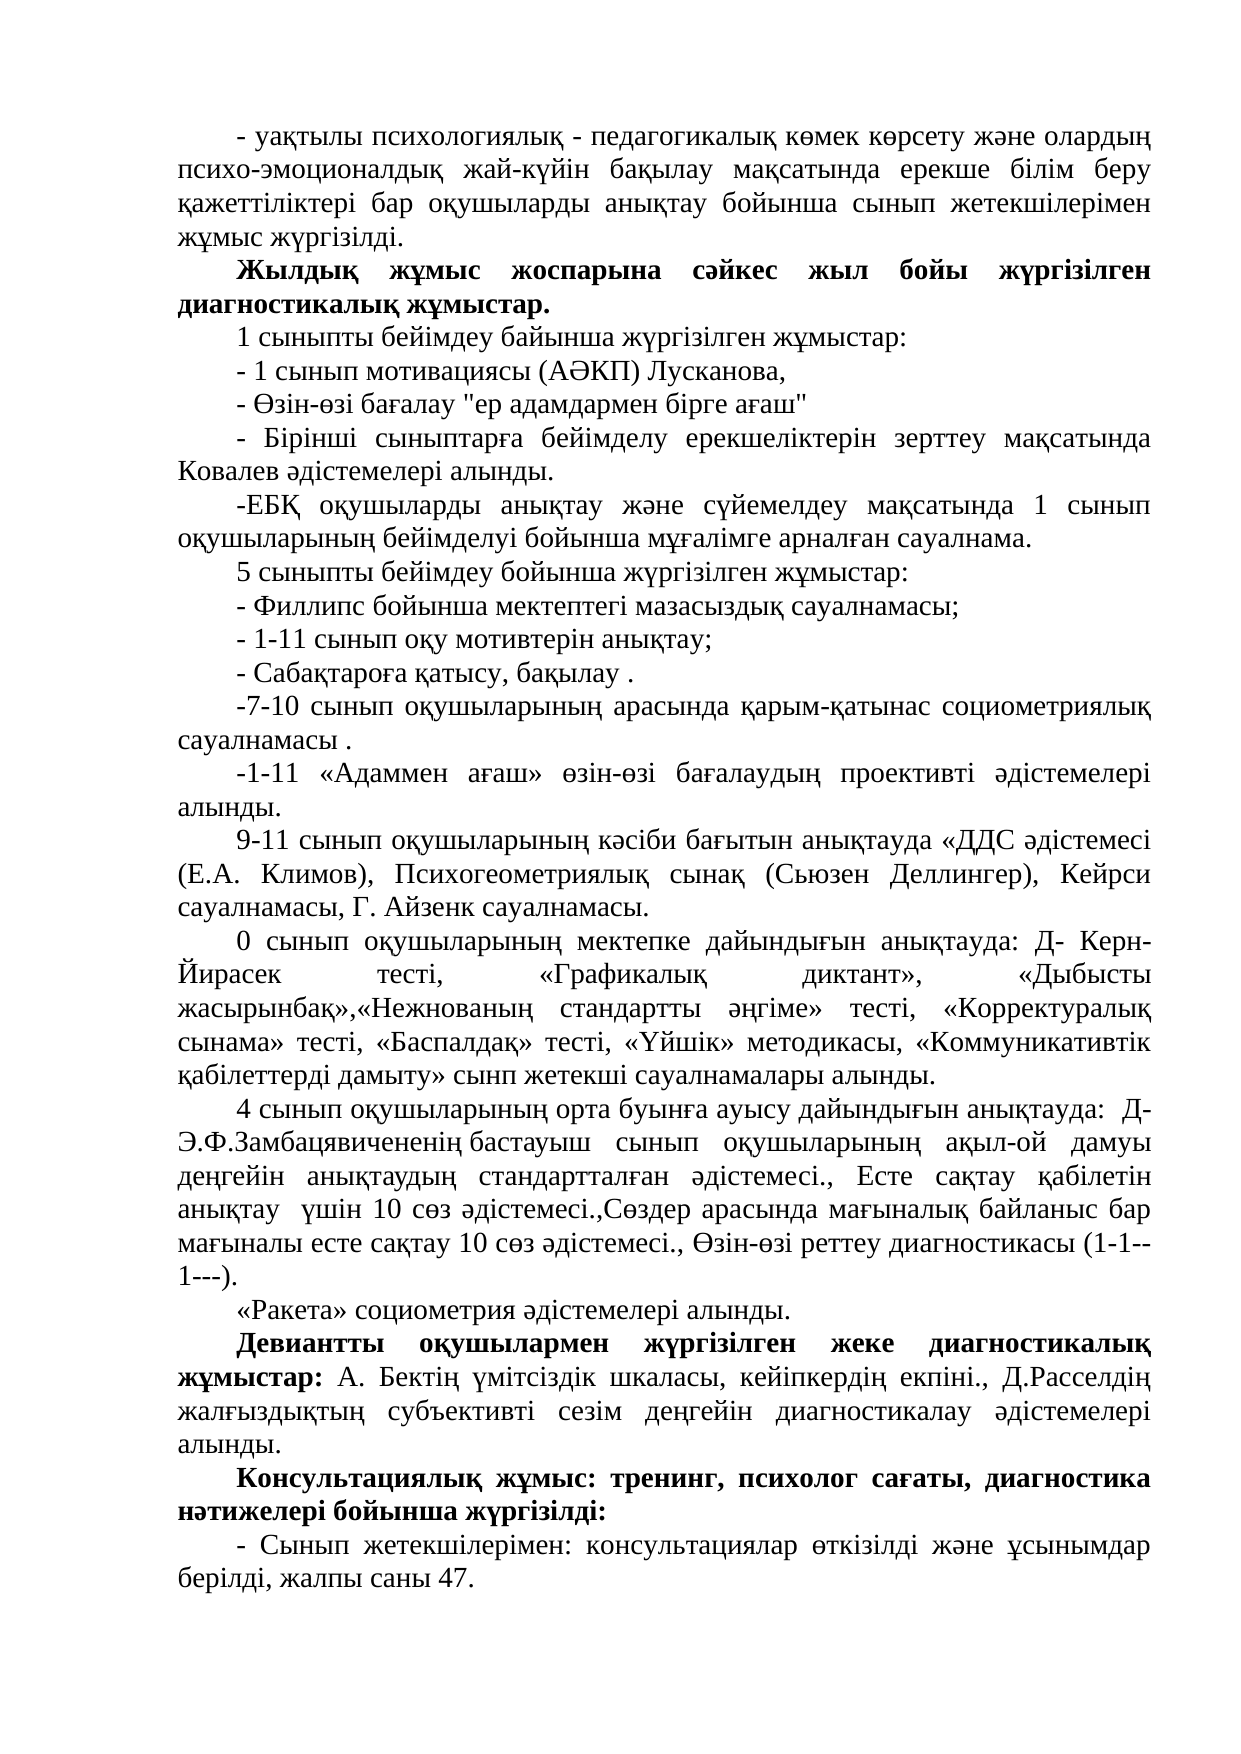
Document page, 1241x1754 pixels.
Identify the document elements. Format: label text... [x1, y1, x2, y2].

text - Филлипс бойынша мектептегі мазасыздық сауалнамасы; [177, 588, 1152, 621]
text -1-11 «Адаммен ағаш» өзін-өзі бағалаудың проективті әдістемелері алынды. [177, 755, 1152, 822]
text - Бірінші сыныптарға бейімделу ерекшеліктерін зерттеу мақсатында Ковалев әдістемелері алынды. [177, 420, 1152, 487]
text 0 сынып оқушыларының мектепке дайындығын анықтауда: Д- Керн-Йирасек тесті, «Графикалық диктант», «Дыбысты жасырынбақ»,«Нежнованың стандартты әңгіме» тесті, «Корректуралық сынама» тесті, «Баспалдақ» тесті, «Үйшік» методикасы, «Коммуникативтік қабілеттерді дамыту» сынп жетекші сауалнамалары алынды. [177, 923, 1152, 1091]
text - Өзін-өзі бағалау "ер адамдармен бірге ағаш" [177, 386, 1152, 420]
text - 1-11 сынып оқу мотивтерін анықтау; [177, 621, 1152, 655]
text 9-11 сынып оқушыларының кәсіби бағытын анықтауда «ДДС әдістемесі (Е.А. Климов), Психогеометриялық сынақ (Сьюзен Деллингер), Кейрси сауалнамасы, Г. Айзенк сауалнамасы. [177, 822, 1152, 923]
text 1 сыныпты бейімдеу байынша жүргізілген жұмыстар: [177, 319, 1152, 353]
text -7-10 сынып оқушыларының арасында қарым-қатынас социометриялық сауалнамасы . [177, 688, 1152, 755]
text 5 сыныпты бейімдеу бойынша жүргізілген жұмыстар: [177, 554, 1152, 588]
text Девиантты оқушылармен жүргізілген жеке диагностикалық жұмыстар: А. Бектің үмітсіздік шкаласы, кейіпкердің екпіні., Д.Расселдің жалғыздықтың субъективті сезім деңгейін диагностикалау әдістемелері алынды. [177, 1326, 1152, 1460]
text «Ракета» социометрия әдістемелері алынды. [177, 1292, 1152, 1326]
text 4 сынып оқушыларының орта буынға ауысу дайындығын анықтауда: Д- Э.Ф.Замбацявичененің бастауыш сынып оқушыларының ақыл-ой дамуы деңгейін анықтаудың стандартталған әдістемесі., Есте сақтау қабілетін анықтау үшін 10 сөз әдістемесі.,Сөздер арасында мағыналық байланыс бар мағыналы есте сақтау 10 сөз әдістемесі., Өзін-өзі реттеу диагностикасы (1-1--1---). [177, 1091, 1152, 1292]
text - 1 сынып мотивациясы (АӘКП) Лусканова, [177, 353, 1152, 386]
text - Сынып жетекшілерімен: консультациялар өткізілді және ұсынымдар берілді, жалпы саны 47. [177, 1527, 1152, 1594]
text - Сабақтароға қатысу, бақылау . [177, 655, 1152, 688]
text Жылдық жұмыс жоспарына сәйкес жыл бойы жүргізілген диагностикалық жұмыстар. [177, 252, 1152, 319]
text - уақтылы психологиялық - педагогикалық көмек көрсету және олардың психо-эмоционалдық жай-күйін бақылау мақсатында ерекше білім беру қажеттіліктері бар оқушыларды анықтау бойынша сынып жетекшілерімен жұмыс жүргізілді. [177, 118, 1152, 252]
text Консультациялық жұмыс: тренинг, психолог сағаты, диагностика нәтижелері бойынша жүргізілді: [177, 1460, 1152, 1527]
text -ЕБҚ оқушыларды анықтау және сүйемелдеу мақсатында 1 сынып оқушыларының бейімделуі бойынша мұғалімге арналған сауалнама. [177, 487, 1152, 554]
